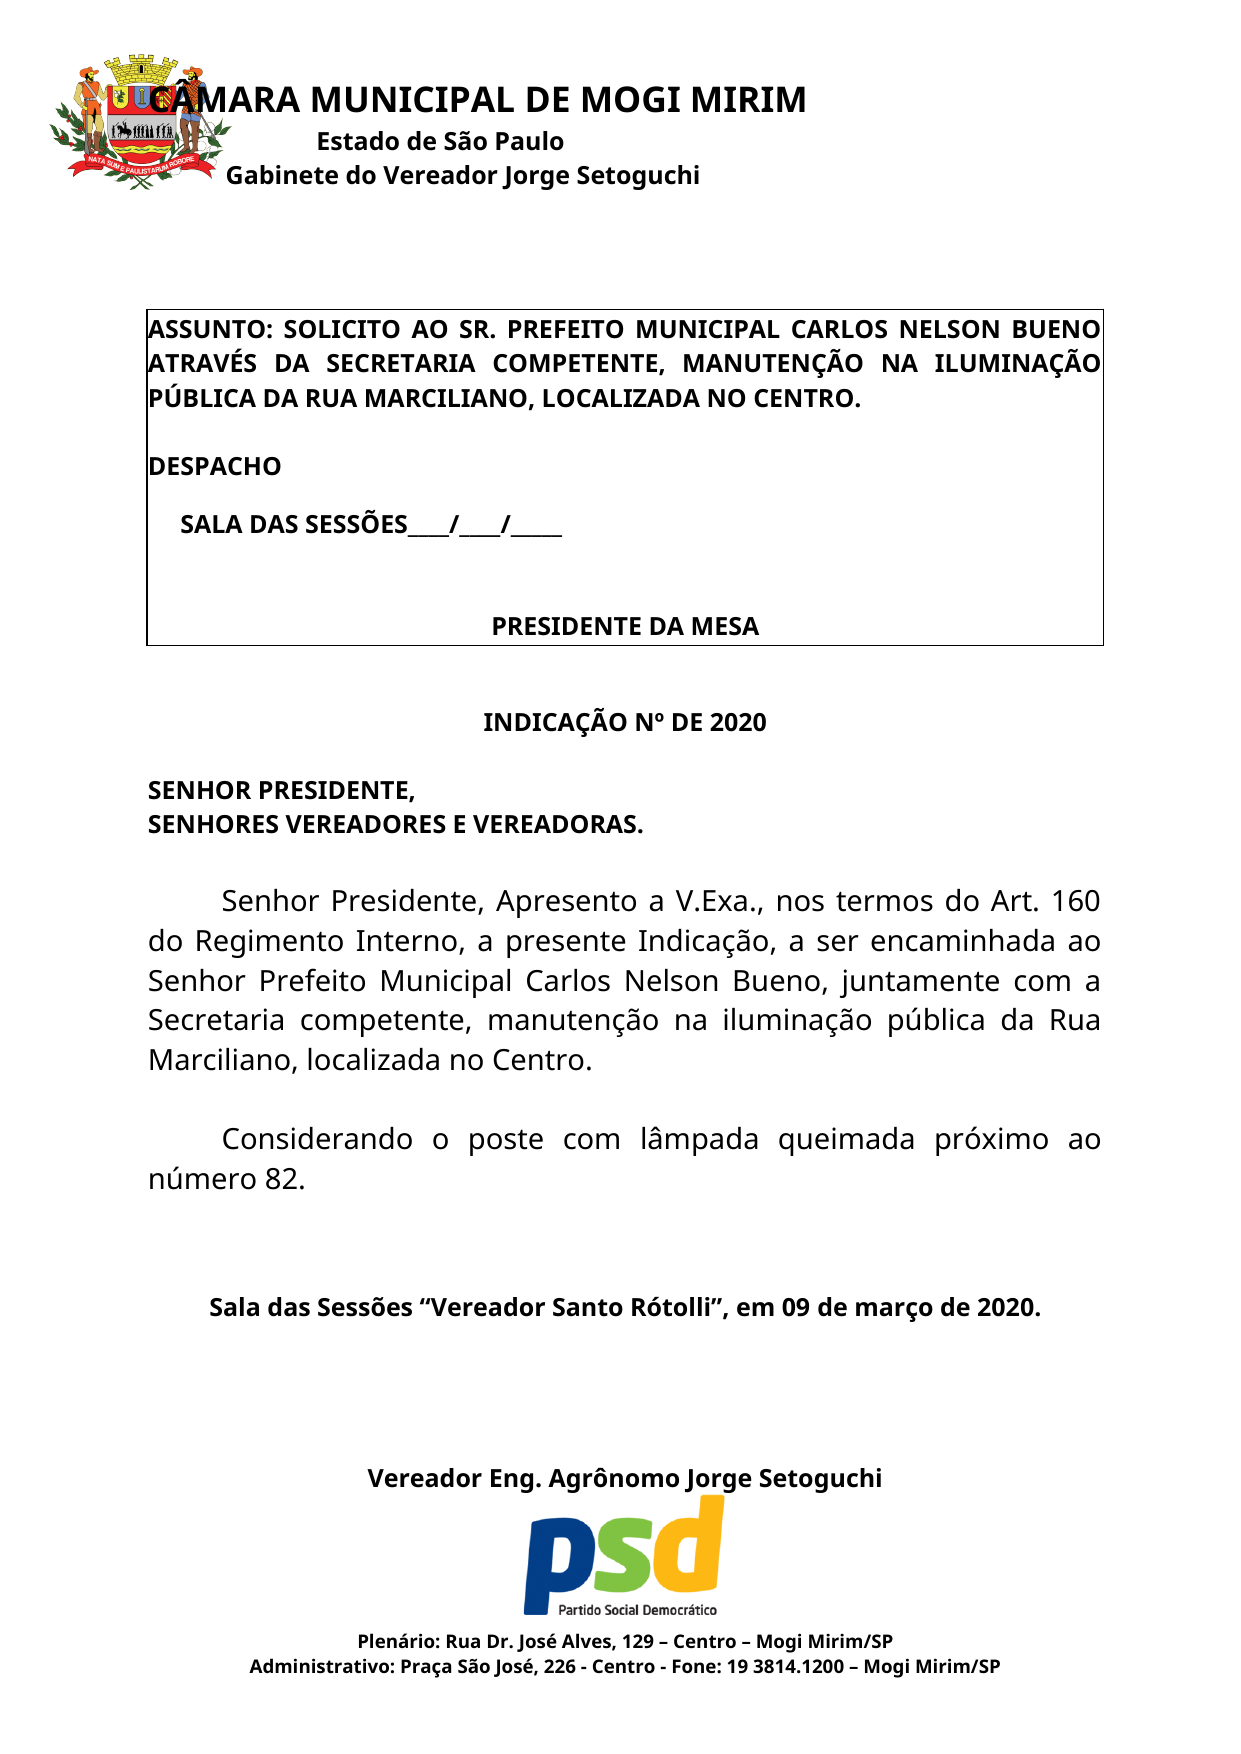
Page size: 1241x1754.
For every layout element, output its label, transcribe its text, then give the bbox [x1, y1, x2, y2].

text SALA DAS SESSÕES____/____/_____ [148, 506, 1103, 541]
text DESPACHO [148, 448, 1103, 482]
text Sala das Sessões “Vereador Santo Rótolli”, em 09 de março de 2020. [148, 1290, 1103, 1324]
picture [26, 42, 253, 202]
text PRESIDENTE DA MESA [148, 605, 1103, 645]
text Senhor Presidente, Apresento a V.Exa., nos termos do Art. 160 do Regimento Interno, a presente Indicação, a ser encaminhada ao Senhor Prefeito Municipal Carlos Nelson Bueno, juntamente com a Secretaria competente, manutenção na iluminação pública da Rua Marciliano, localizada no Centro. [148, 880, 1103, 1079]
text Vereador Eng. Agrônomo Jorge Setoguchi [148, 1460, 1103, 1494]
text ASSUNTO: SOLICITO AO SR. PREFEITO MUNICIPAL CARLOS NELSON BUENO ATRAVÉS DA SECRETARIA COMPETENTE, MANUTENÇÃO NA ILUMINAÇÃO PÚBLICA DA RUA MARCILIANO, LOCALIZADA NO CENTRO. [148, 310, 1103, 414]
text SENHOR PRESIDENTE, [148, 773, 1103, 807]
text SENHORES VEREADORES E VEREADORAS. [148, 807, 1103, 841]
text Considerando o poste com lâmpada queimada próximo ao número 82. [148, 1118, 1103, 1198]
text INDICAÇÃO Nº DE 2020 [148, 704, 1103, 738]
picture [523, 1494, 727, 1615]
